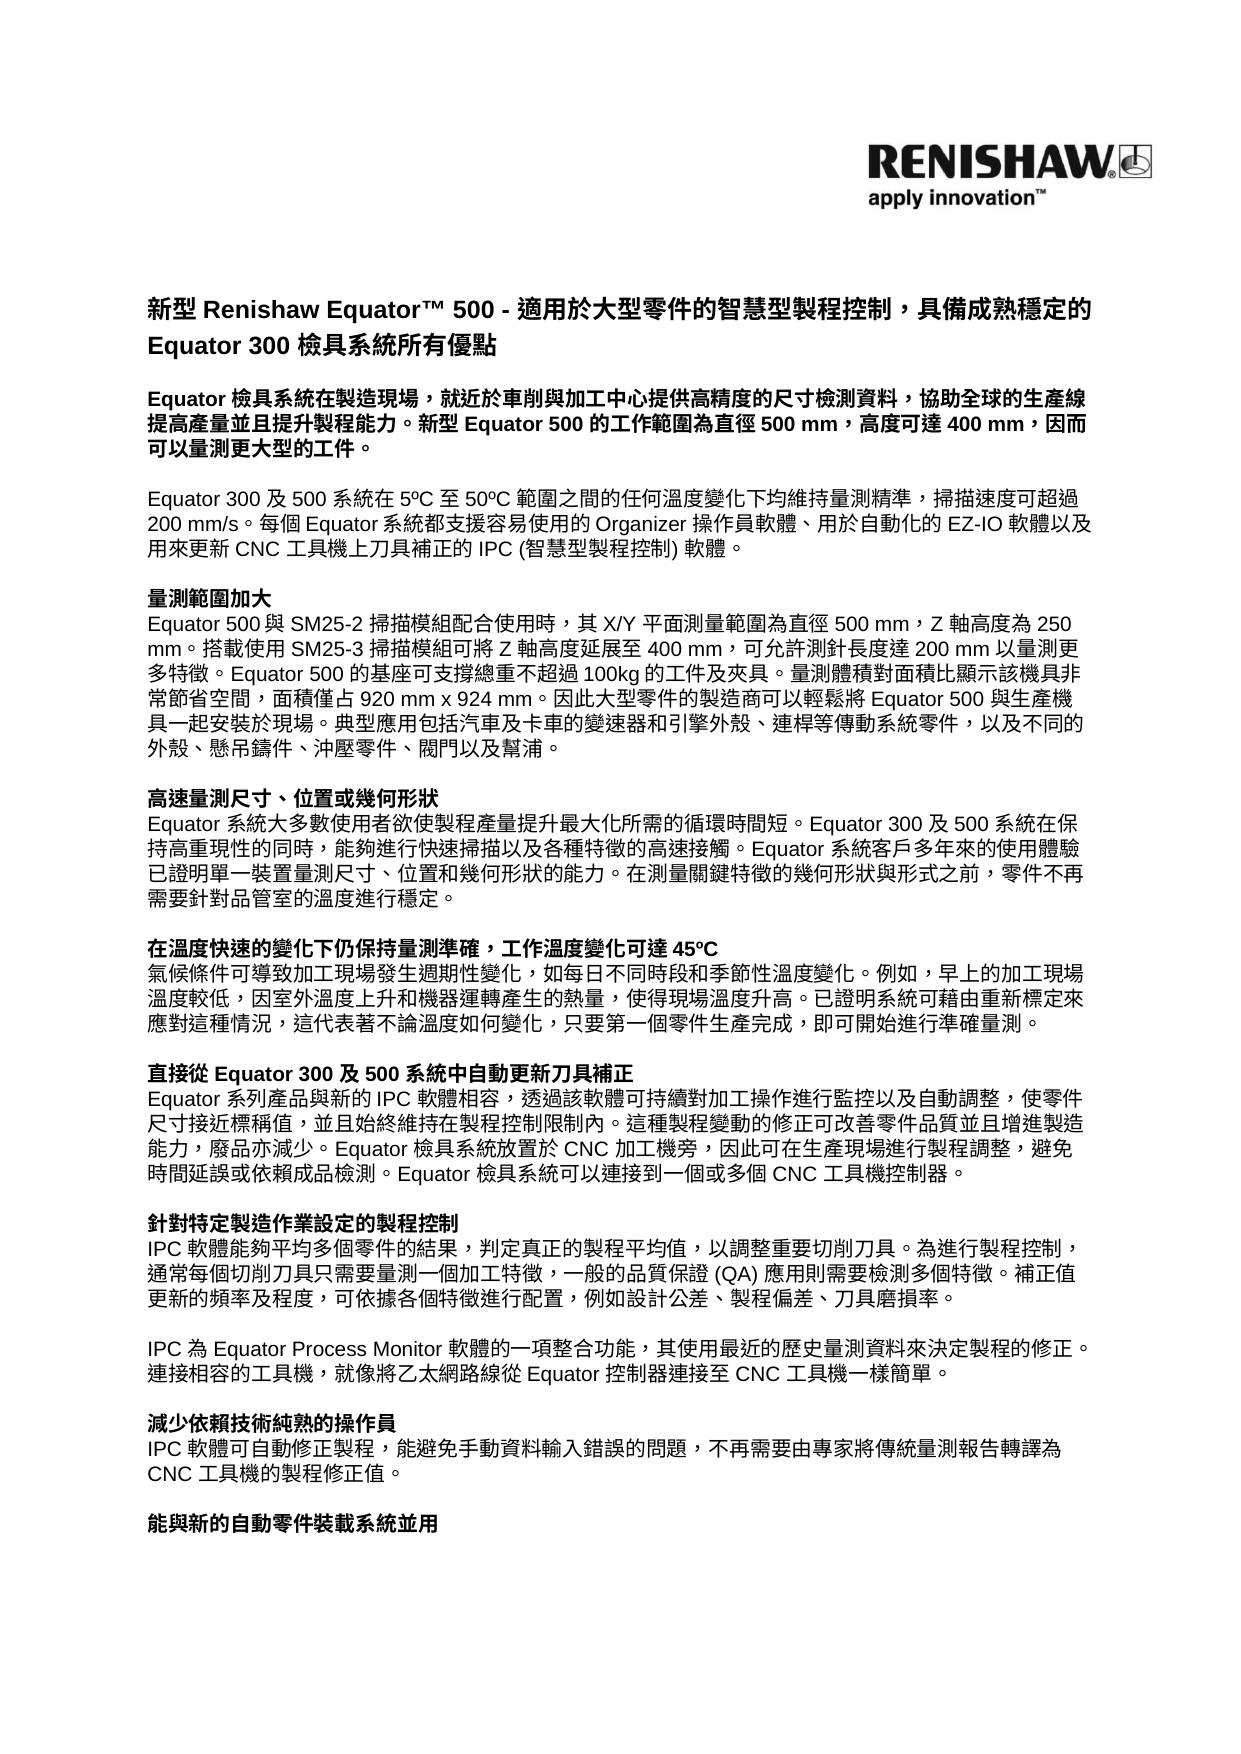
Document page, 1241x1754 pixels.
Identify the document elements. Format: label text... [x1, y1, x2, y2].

text IPC 軟體能夠平均多個零件的結果，判定真正的製程平均值，以調整重要切削刀具。為進行製程控制，通常每個切削刀具只需要量測一個加工特徵，一般的品質保證 (QA) 應用則需要檢測多個特徵。補正值更新的頻率及程度，可依據各個特徵進行配置，例如設計公差、製程偏差、刀具磨損率。 [147, 1237, 1093, 1312]
picture [837, 111, 1183, 242]
text 量測範圍加大 [147, 587, 1093, 612]
text 直接從 Equator 300 及 500 系統中自動更新刀具補正 [147, 1062, 1093, 1087]
text 能與新的自動零件裝載系統並用 [147, 1512, 1093, 1537]
text Equator 300 及 500 系統在 5ºC 至 50ºC 範圍之間的任何溫度變化下均維持量測精準，掃描速度可超過 200 mm/s。每個Equator系統都支援容易使用的 Organizer 操作員軟體、用於自動化的 EZ-IO 軟體以及用來更新 CNC 工具機上刀具補正的 IPC (智慧型製程控制) 軟體。 [147, 487, 1093, 562]
text Equator 檢具系統在製造現場，就近於車削與加工中心提供高精度的尺寸檢測資料，協助全球的生產線提高產量並且提升製程能力。新型 Equator 500 的工作範圍為直徑 500 mm，高度可達 400 mm，因而可以量測更大型的工件。 [147, 387, 1093, 462]
text Equator 500與 SM25-2 掃描模組配合使用時，其 X/Y 平面測量範圍為直徑 500 mm，Z 軸高度為 250 mm。搭載使用 SM25-3 掃描模組可將 Z 軸高度延展至 400 mm，可允許測針長度達 200 mm 以量測更多特徵。Equator 500 的基座可支撐總重不超過100kg的工件及夾具。量測體積對面積比顯示該機具非常節省空間，面積僅占 920 mm x 924 mm。因此大型零件的製造商可以輕鬆將 Equator 500 與生產機具一起安裝於現場。典型應用包括汽車及卡車的變速器和引擎外殼、連桿等傳動系統零件，以及不同的外殼、懸吊鑄件、沖壓零件、閥門以及幫浦。 [147, 612, 1093, 762]
text 針對特定製造作業設定的製程控制 [147, 1212, 1093, 1237]
text 減少依賴技術純熟的操作員 [147, 1412, 1093, 1437]
text Equator 系統大多數使用者欲使製程產量提升最大化所需的循環時間短。Equator 300 及 500 系統在保持高重現性的同時，能夠進行快速掃描以及各種特徵的高速接觸。Equator 系統客戶多年來的使用體驗已證明單一裝置量測尺寸、位置和幾何形狀的能力。在測量關鍵特徵的幾何形狀與形式之前，零件不再需要針對品管室的溫度進行穩定。 [147, 812, 1093, 912]
text 在溫度快速的變化下仍保持量測準確，工作溫度變化可達 45ºC [147, 937, 1093, 962]
text 高速量測尺寸、位置或幾何形狀 [147, 787, 1093, 812]
text IPC 軟體可自動修正製程，能避免手動資料輸入錯誤的問題，不再需要由專家將傳統量測報告轉譯為 CNC 工具機的製程修正值。 [147, 1437, 1093, 1487]
text IPC 為 Equator Process Monitor 軟體的一項整合功能，其使用最近的歷史量測資料來決定製程的修正。連接相容的工具機，就像將乙太網路線從 Equator 控制器連接至 CNC 工具機一樣簡單。 [147, 1337, 1093, 1387]
text Equator 系列產品與新的 IPC 軟體相容，透過該軟體可持續對加工操作進行監控以及自動調整，使零件尺寸接近標稱值，並且始終維持在製程控制限制內。這種製程變動的修正可改善零件品質並且增進製造能力，廢品亦減少。Equator 檢具系統放置於 CNC 加工機旁，因此可在生產現場進行製程調整，避免時間延誤或依賴成品檢測。Equator 檢具系統可以連接到一個或多個 CNC 工具機控制器。 [147, 1087, 1093, 1187]
text 新型 Renishaw Equator™ 500 - 適用於大型零件的智慧型製程控制，具備成熟穩定的 Equator 300 檢具系統所有優點 [147, 289, 1093, 362]
text 氣候條件可導致加工現場發生週期性變化，如每日不同時段和季節性溫度變化。例如，早上的加工現場溫度較低，因室外溫度上升和機器運轉產生的熱量，使得現場溫度升高。已證明系統可藉由重新標定來應對這種情況，這代表著不論溫度如何變化，只要第一個零件生產完成，即可開始進行準確量測。 [147, 962, 1093, 1037]
